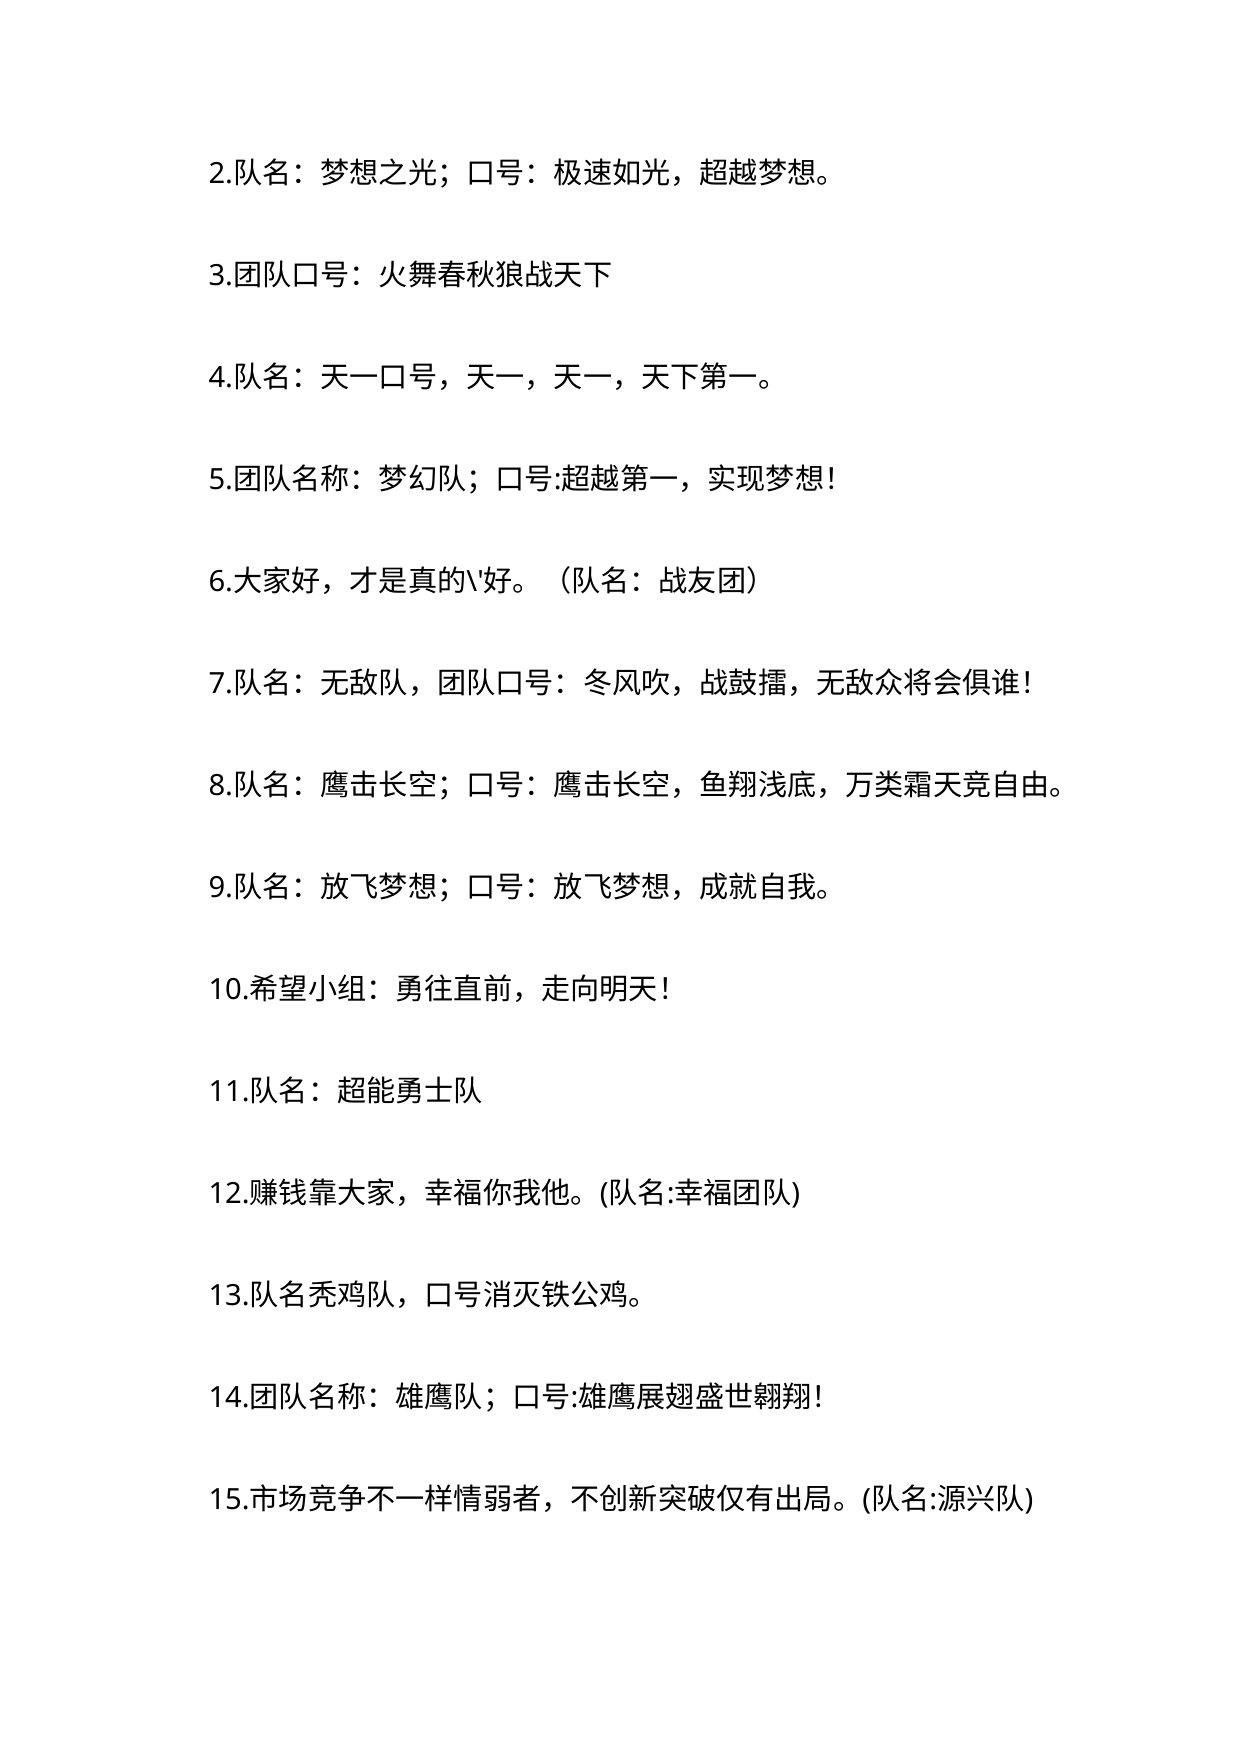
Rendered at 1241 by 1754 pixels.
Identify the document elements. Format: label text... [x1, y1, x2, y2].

text 6.大家好，才是真的\'好。（队名：战友团） [150, 558, 1090, 600]
text 14.团队名称：雄鹰队；口号:雄鹰展翅盛世翱翔！ [150, 1374, 1090, 1416]
text 4.队名：天一口号，天一，天一，天下第一。 [150, 354, 1090, 396]
text 9.队名：放飞梦想；口号：放飞梦想，成就自我。 [150, 864, 1090, 906]
text 7.队名：无敌队，团队口号：冬风吹，战鼓擂，无敌众将会俱谁！ [150, 660, 1090, 702]
text 2.队名：梦想之光；口号：极速如光，超越梦想。 [150, 150, 1090, 192]
text 10.希望小组：勇往直前，走向明天！ [150, 966, 1090, 1008]
text 15.市场竞争不一样情弱者，不创新突破仅有出局。(队名:源兴队) [150, 1476, 1090, 1518]
text 12.赚钱靠大家，幸福你我他。(队名:幸福团队) [150, 1170, 1090, 1212]
text 5.团队名称：梦幻队；口号:超越第一，实现梦想！ [150, 456, 1090, 498]
text 8.队名：鹰击长空；口号：鹰击长空，鱼翔浅底，万类霜天竞自由。 [150, 762, 1090, 804]
text 3.团队口号：火舞春秋狼战天下 [150, 252, 1090, 294]
text 13.队名秃鸡队，口号消灭铁公鸡。 [150, 1272, 1090, 1314]
text 11.队名：超能勇士队 [150, 1068, 1090, 1110]
